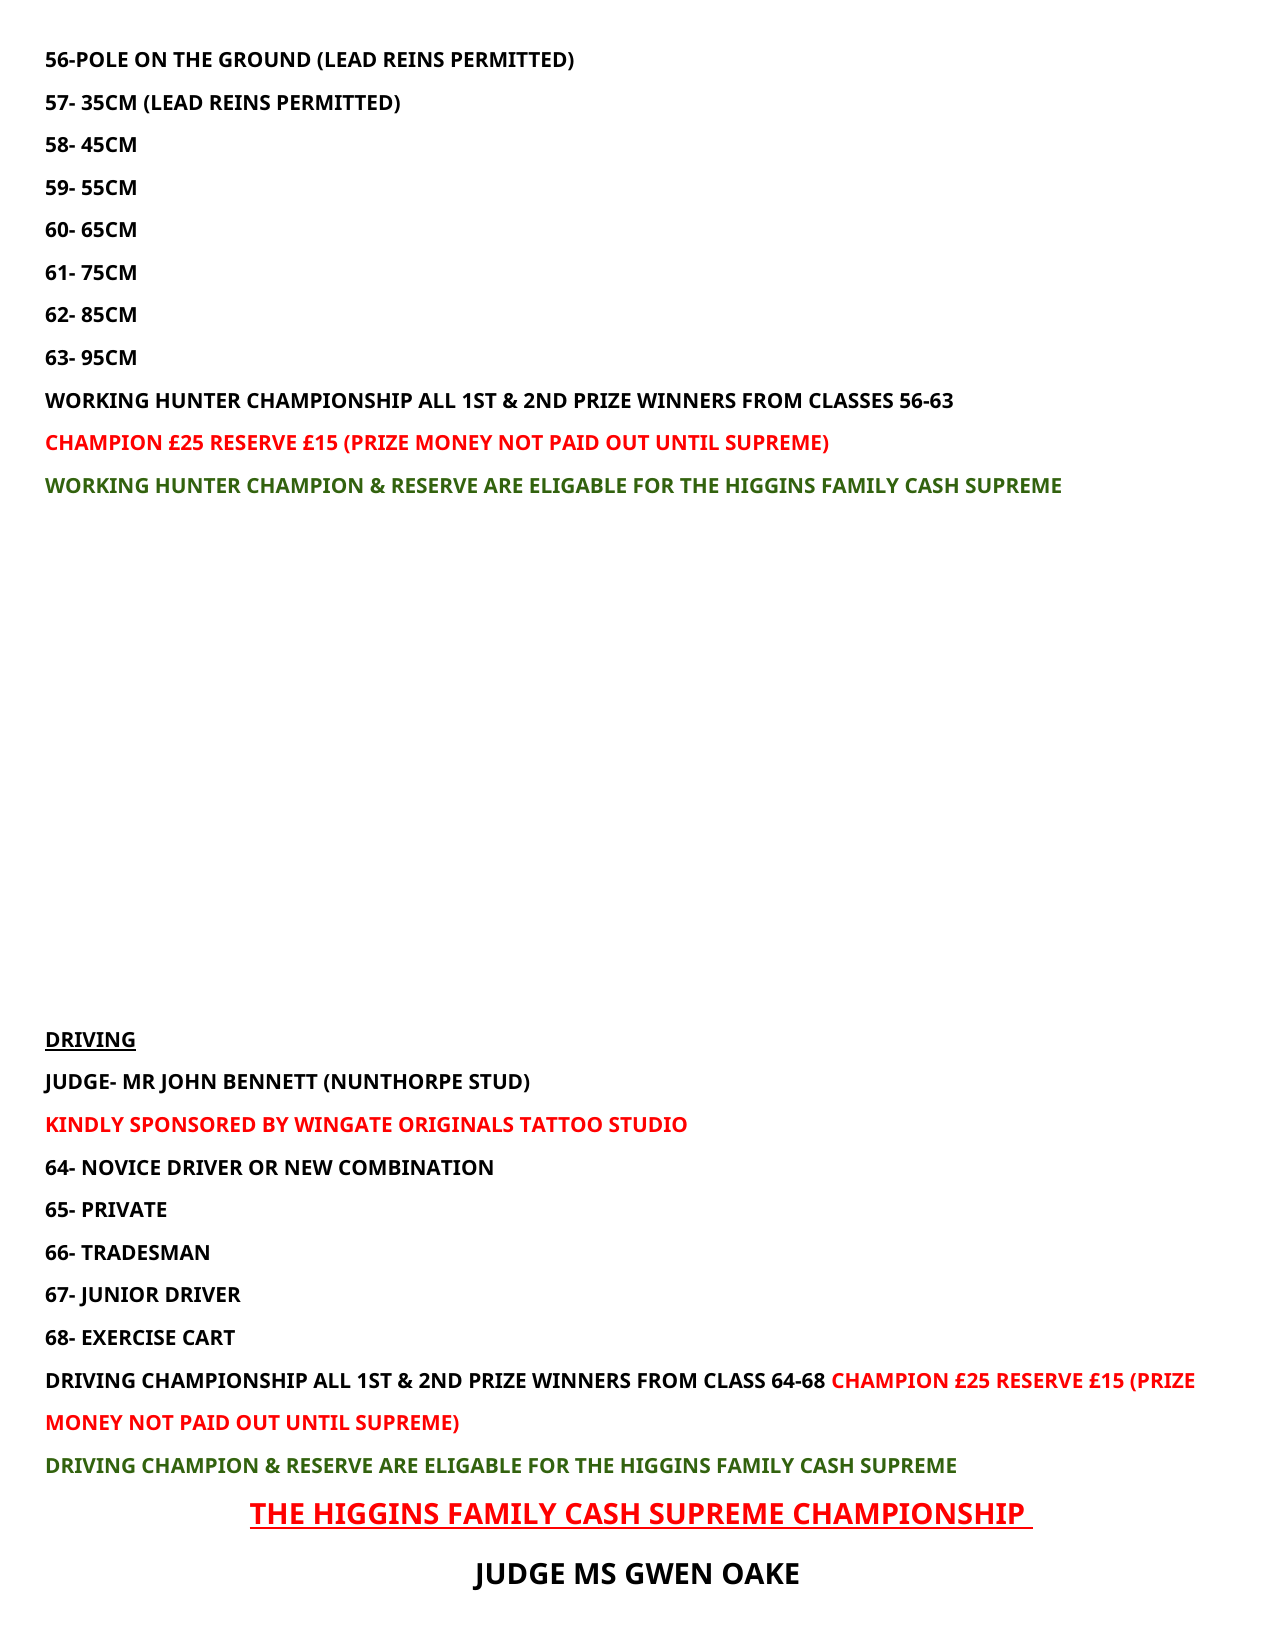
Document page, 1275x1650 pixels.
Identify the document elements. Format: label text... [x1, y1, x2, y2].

text WORKING HUNTER CHAMPIONSHIP ALL 1ST & 2ND PRIZE WINNERS FROM CLASSES 56-63 [45, 386, 1230, 414]
text 57- 35CM (LEAD REINS PERMITTED) [45, 88, 1230, 116]
text WORKING HUNTER CHAMPION & RESERVE ARE ELIGABLE FOR THE HIGGINS FAMILY CASH SUPREME [45, 471, 1230, 499]
text 67- JUNIOR DRIVER [45, 1281, 1230, 1309]
text 65- PRIVATE [45, 1195, 1230, 1224]
text KINDLY SPONSORED BY WINGATE ORIGINALS TATTOO STUDIO [45, 1110, 1230, 1138]
text 56-POLE ON THE GROUND (LEAD REINS PERMITTED) [45, 45, 1230, 73]
text 59- 55CM [45, 173, 1230, 201]
text 62- 85CM [45, 301, 1230, 329]
text DRIVING CHAMPIONSHIP ALL 1ST & 2ND PRIZE WINNERS FROM CLASS 64-68 CHAMPION £25 RESERVE £15 (PRIZE MONEY NOT PAID OUT UNTIL SUPREME) [45, 1366, 1230, 1437]
text 66- TRADESMAN [45, 1238, 1230, 1266]
text THE HIGGINS FAMILY CASH SUPREME CHAMPIONSHIP [45, 1493, 1230, 1533]
text 60- 65CM [45, 215, 1230, 244]
text DRIVING [45, 1025, 1230, 1053]
text DRIVING CHAMPION & RESERVE ARE ELIGABLE FOR THE HIGGINS FAMILY CASH SUPREME [45, 1451, 1230, 1479]
text CHAMPION £25 RESERVE £15 (PRIZE MONEY NOT PAID OUT UNTIL SUPREME) [45, 428, 1230, 457]
text JUDGE- MR JOHN BENNETT (NUNTHORPE STUD) [45, 1067, 1230, 1096]
text 63- 95CM [45, 343, 1230, 372]
text 61- 75CM [45, 258, 1230, 286]
text 64- NOVICE DRIVER OR NEW COMBINATION [45, 1153, 1230, 1181]
text JUDGE MS GWEN OAKE [45, 1553, 1230, 1593]
text 58- 45CM [45, 130, 1230, 159]
text 68- EXERCISE CART [45, 1323, 1230, 1352]
